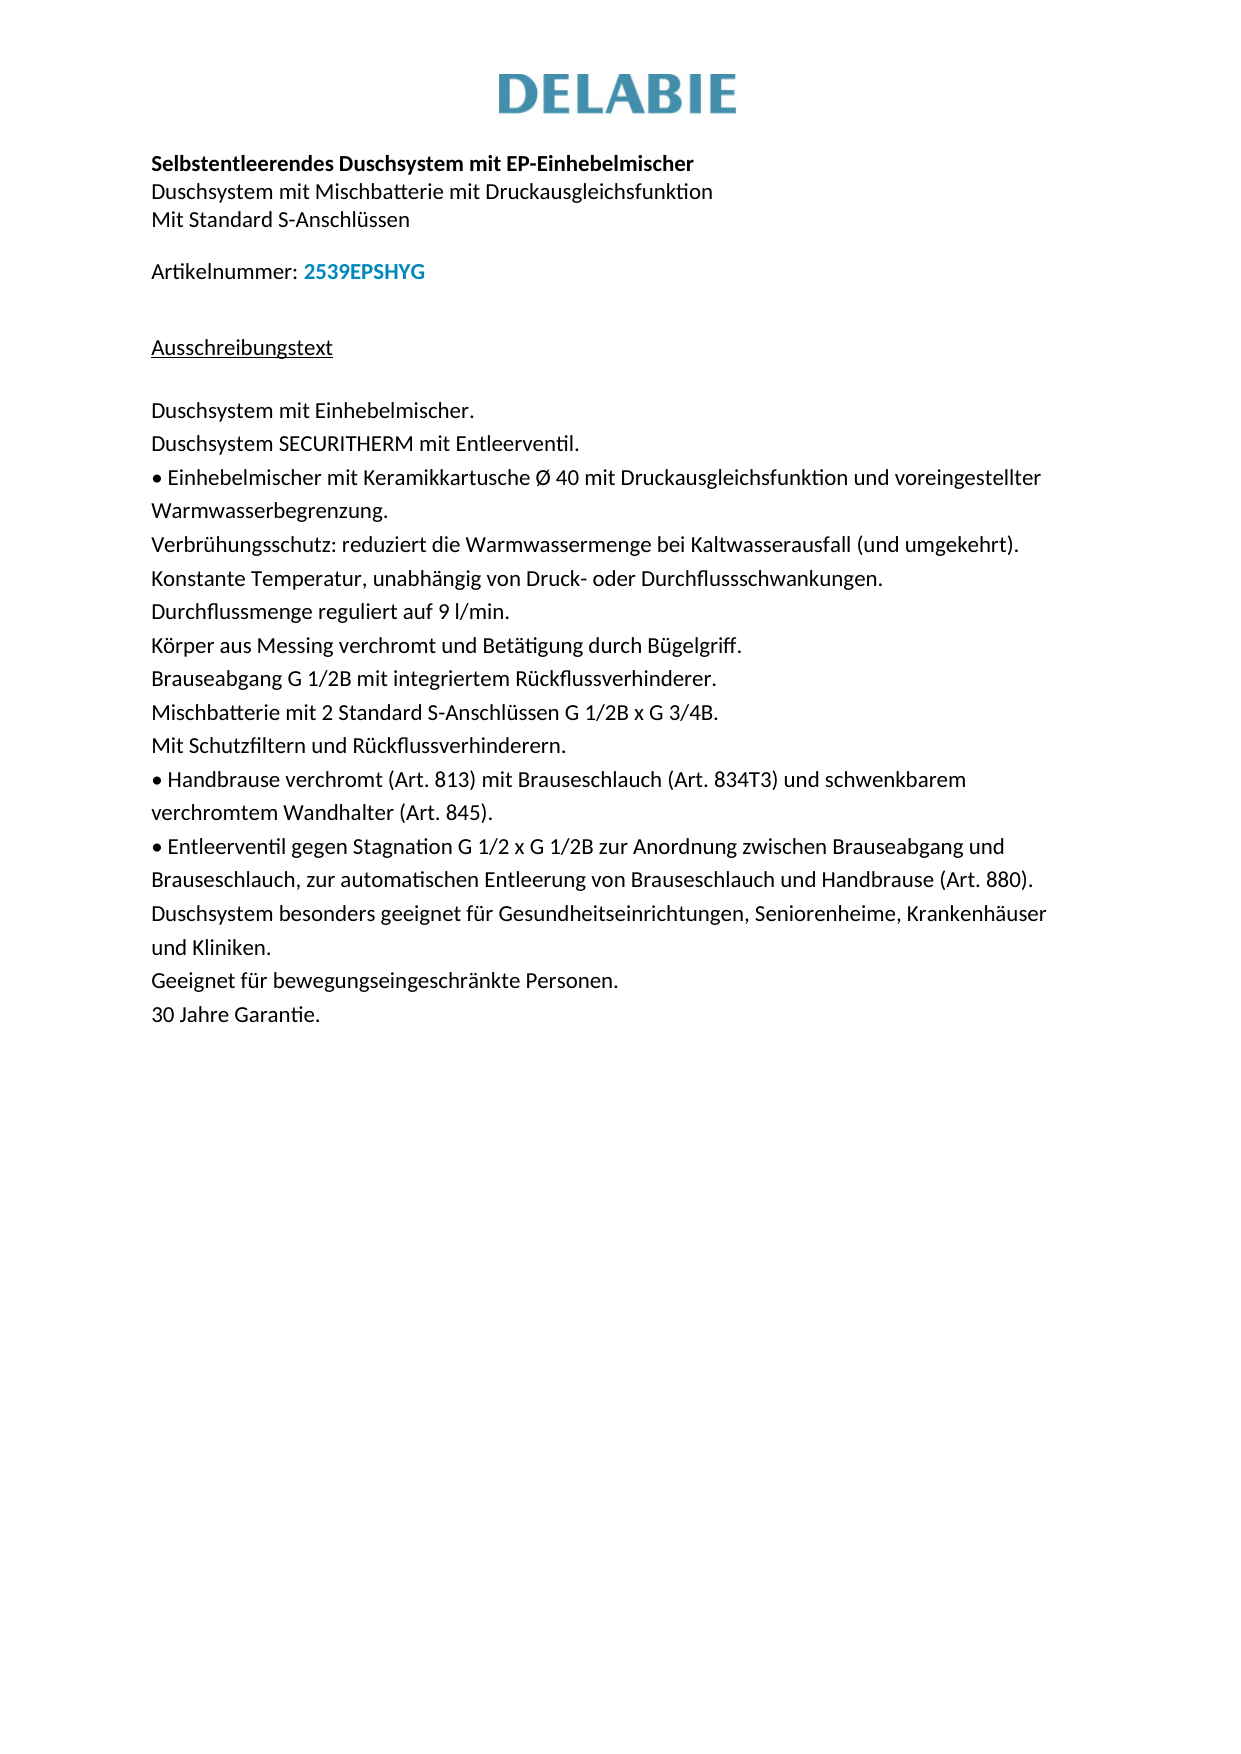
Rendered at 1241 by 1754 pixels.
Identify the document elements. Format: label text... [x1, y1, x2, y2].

text • Entleerventil gegen Stagnation G 1/2 x G 1/2B zur Anordnung zwischen Brauseabgang und Brauseschlauch, zur automatischen Entleerung von Brauseschlauch und Handbrause (Art. 880). [151, 832, 1084, 894]
picture [497, 74, 738, 114]
text Körper aus Messing verchromt und Betätigung durch Bügelgriff. [151, 631, 1084, 659]
text Mit Schutzfiltern und Rückflussverhinderern. [151, 731, 1084, 759]
text • Handbrause verchromt (Art. 813) mit Brauseschlauch (Art. 834T3) und schwenkbarem verchromtem Wandhalter (Art. 845). [151, 765, 1084, 827]
text Duschsystem besonders geeignet für Gesundheitseinrichtungen, Seniorenheime, Krankenhäuser und Kliniken. [151, 899, 1084, 961]
text Artikelnummer: 2539EPSHYG [151, 257, 1084, 285]
text • Einhebelmischer mit Keramikkartusche Ø 40 mit Druckausgleichsfunktion und voreingestellter Warmwasserbegrenzung. [151, 463, 1084, 525]
text Duschsystem mit Mischbatterie mit Druckausgleichsfunktion [151, 177, 1084, 205]
text Selbstentleerendes Duschsystem mit EP-Einhebelmischer [151, 149, 1084, 177]
text 30 Jahre Garantie. [151, 1000, 1084, 1028]
text Mischbatterie mit 2 Standard S-Anschlüssen G 1/2B x G 3/4B. [151, 698, 1084, 726]
text Mit Standard S-Anschlüssen [151, 205, 1084, 233]
text Ausschreibungstext [151, 333, 1084, 361]
text Duschsystem SECURITHERM mit Entleerventil. [151, 429, 1084, 458]
text Geeignet für bewegungseingeschränkte Personen. [151, 966, 1084, 994]
text Verbrühungsschutz: reduziert die Warmwassermenge bei Kaltwasserausfall (und umgekehrt). [151, 530, 1084, 558]
text Konstante Temperatur, unabhängig von Druck- oder Durchflussschwankungen. [151, 564, 1084, 592]
text Duschsystem mit Einhebelmischer. [151, 396, 1084, 424]
text Brauseabgang G 1/2B mit integriertem Rückflussverhinderer. [151, 664, 1084, 692]
text Durchflussmenge reguliert auf 9 l/min. [151, 597, 1084, 625]
